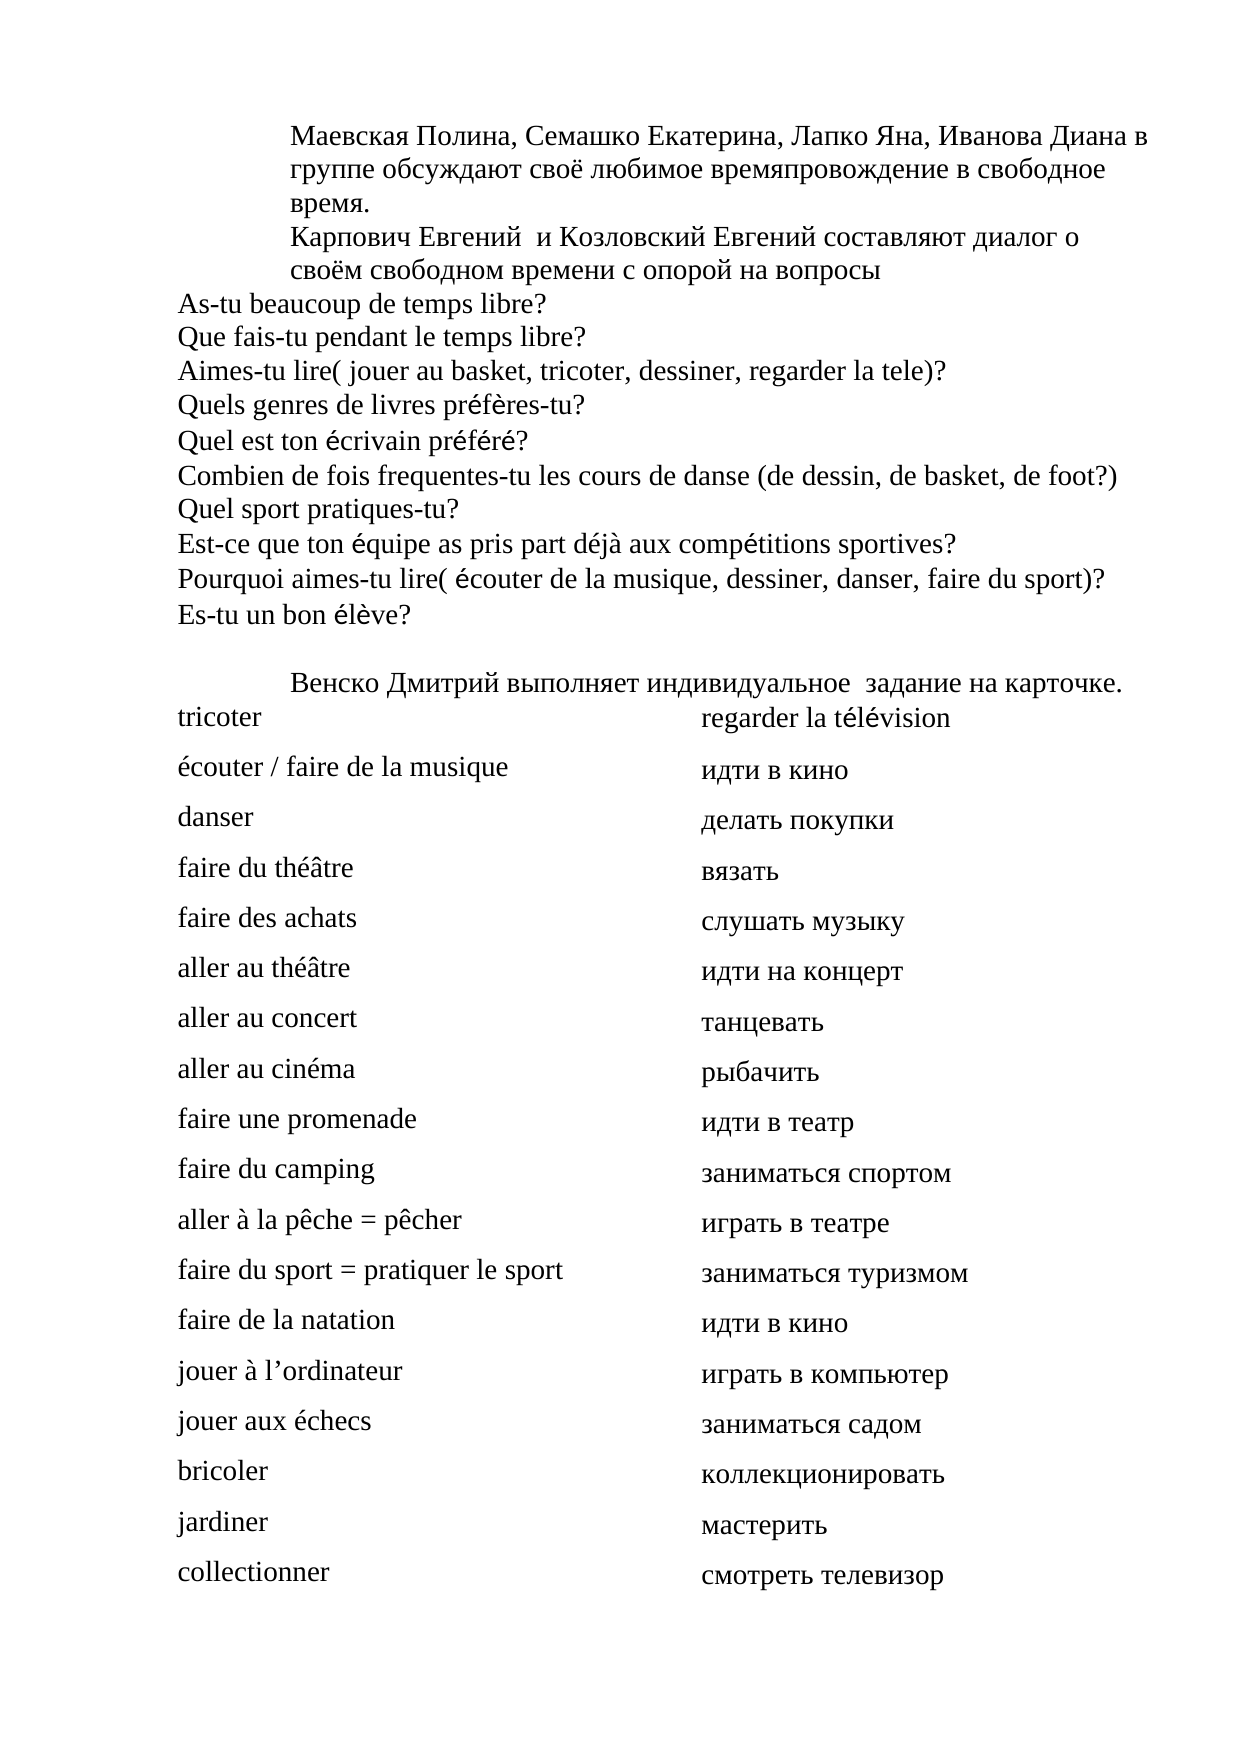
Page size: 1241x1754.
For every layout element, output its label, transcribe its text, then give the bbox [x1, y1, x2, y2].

text As-tu beaucoup de temps libre? [177, 286, 1152, 319]
text faire de la natation [177, 1302, 627, 1336]
text faire du camping [177, 1152, 627, 1185]
text идти в театр [701, 1104, 1152, 1138]
text Quel est ton écrivain préféré? [177, 422, 1152, 458]
text jouer aux échecs [177, 1403, 627, 1437]
text aller au concert [177, 1001, 627, 1034]
text collectionner [177, 1554, 627, 1588]
text Que fais-tu pendant le temps libre? [177, 319, 1152, 353]
text tricoter [177, 699, 627, 732]
text jardiner [177, 1504, 627, 1537]
text Quels genres de livres préfères-tu? [177, 386, 1152, 422]
text faire des achats [177, 900, 627, 933]
text aller à la pêche = pêcher [177, 1202, 627, 1235]
text Es-tu un bon élève? [177, 596, 1152, 632]
text faire du sport = pratiquer le sport [177, 1252, 627, 1286]
text danser [177, 799, 627, 833]
text идти в кино [701, 752, 1152, 786]
text Pourquoi aimes-tu lire( écouter de la musique, dessiner, danser, faire du sport)? [177, 560, 1152, 596]
text рыбачить [701, 1054, 1152, 1088]
text aller au théâtre [177, 950, 627, 984]
text faire une promenade [177, 1101, 627, 1135]
text Combien de fois frequentes-tu les cours de danse (de dessin, de basket, de foot?) [177, 458, 1152, 491]
list Карпович Евгений и Козловский Евгений составляют диалог о своём свободном времени с опорой на вопросы [290, 219, 1152, 286]
text заниматься садом [701, 1406, 1152, 1440]
text faire du théâtre [177, 850, 627, 883]
text играть в компьютер [701, 1356, 1152, 1389]
text делать покупки [701, 802, 1152, 836]
text écouter / faire de la musique [177, 749, 627, 783]
text regarder la télévision [701, 699, 1152, 734]
text идти на концерт [701, 953, 1152, 987]
text bricoler [177, 1453, 627, 1487]
text jouer à l’ordinateur [177, 1353, 627, 1386]
text вязать [701, 853, 1152, 886]
text танцевать [701, 1004, 1152, 1037]
list Венско Дмитрий выполняет индивидуальное задание на карточке. [290, 665, 1152, 699]
text идти в кино [701, 1306, 1152, 1339]
text Aimes-tu lire( jouer au basket, tricoter, dessiner, regarder la tele)? [177, 353, 1152, 386]
text смотреть телевизор [701, 1557, 1152, 1591]
text заниматься туризмом [701, 1255, 1152, 1289]
text играть в театре [701, 1205, 1152, 1238]
text слушать музыку [701, 903, 1152, 937]
text заниматься спортом [701, 1155, 1152, 1188]
text Est-ce que ton équipe as pris part déjà aux compétitions sportives? [177, 525, 1152, 560]
text коллекционировать [701, 1457, 1152, 1490]
text aller au cinéma [177, 1051, 627, 1084]
text мастерить [701, 1507, 1152, 1540]
list Маевская Полина, Семашко Екатерина, Лапко Яна, Иванова Диана в группе обсуждают своё любимое времяпровождение в свободное время. [290, 118, 1152, 219]
text Quel sport pratiques-tu? [177, 491, 1152, 525]
